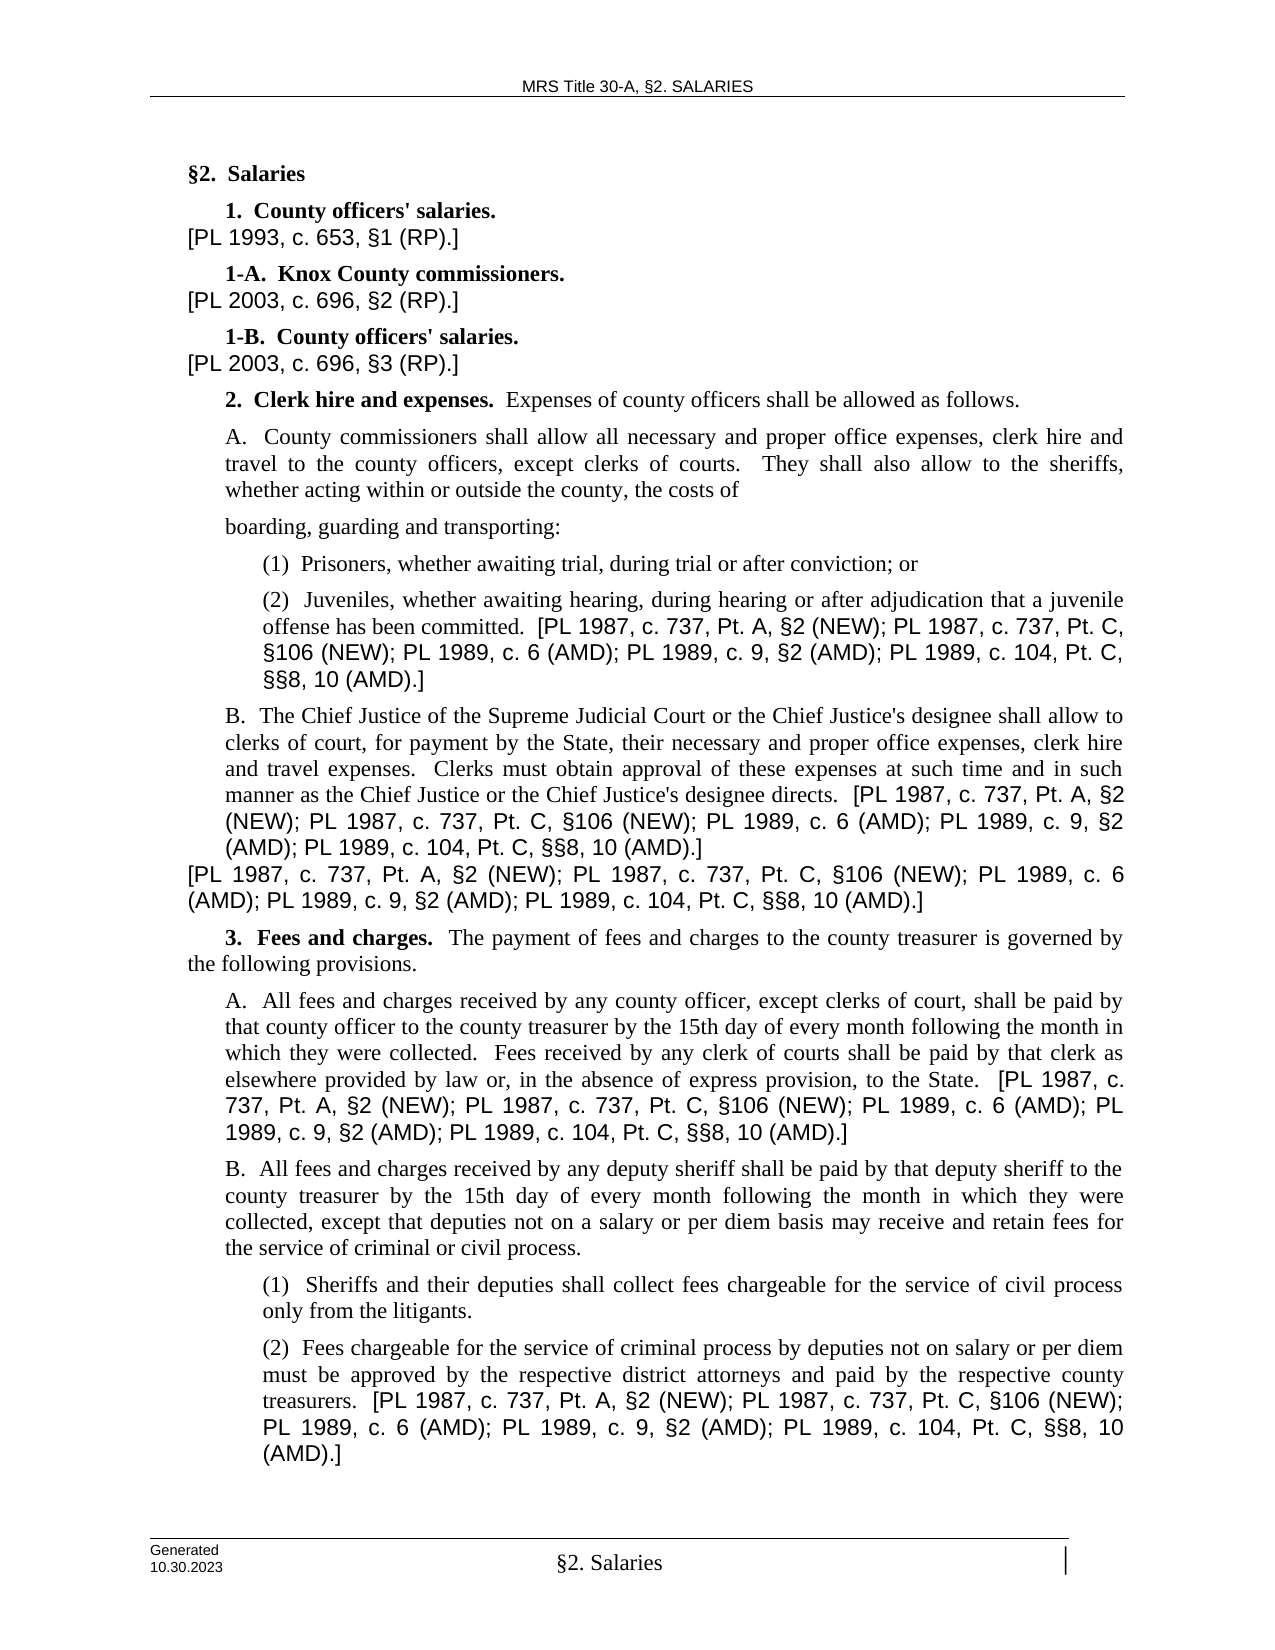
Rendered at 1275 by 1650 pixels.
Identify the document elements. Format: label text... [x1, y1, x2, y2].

text A. All fees and charges received by any county officer, except clerks of court, shall be paid by that county officer to the county treasurer by the 15th day of every month following the month in which they were collected. Fees received by any clerk of courts shall be paid by that clerk as elsewhere provided by law or, in the absence of express provision, to the State. [PL 1987, c. 737, Pt. A, §2 (NEW); PL 1987, c. 737, Pt. C, §106 (NEW); PL 1989, c. 6 (AMD); PL 1989, c. 9, §2 (AMD); PL 1989, c. 104, Pt. C, §§8, 10 (AMD).] [225, 987, 1125, 1145]
text boarding, guarding and transporting: [225, 513, 1125, 539]
text B. All fees and charges received by any deputy sheriff shall be paid by that deputy sheriff to the county treasurer by the 15th day of every month following the month in which they were collected, except that deputies not on a salary or per diem basis may receive and retain fees for the service of criminal or civil process. [225, 1155, 1125, 1261]
text 1. County officers' salaries. [187, 197, 1125, 223]
text 1-B. County officers' salaries. [187, 323, 1125, 350]
text (1) Prisoners, whether awaiting trial, during trial or after conviction; or [262, 549, 1125, 576]
text [PL 2003, c. 696, §2 (RP).] [187, 287, 1125, 313]
text 3. Fees and charges. The payment of fees and charges to the county treasurer is governed by the following provisions. [187, 924, 1125, 976]
text §2. Salaries [187, 160, 1125, 187]
text B. The Chief Justice of the Supreme Judicial Court or the Chief Justice's designee shall allow to clerks of court, for payment by the State, their necessary and proper office expenses, clerk hire and travel expenses. Clerks must obtain approval of these expenses at such time and in such manner as the Chief Justice or the Chief Justice's designee directs. [PL 1987, c. 737, Pt. A, §2 (NEW); PL 1987, c. 737, Pt. C, §106 (NEW); PL 1989, c. 6 (AMD); PL 1989, c. 9, §2 (AMD); PL 1989, c. 104, Pt. C, §§8, 10 (AMD).] [225, 702, 1125, 861]
text [PL 1987, c. 737, Pt. A, §2 (NEW); PL 1987, c. 737, Pt. C, §106 (NEW); PL 1989, c. 6 (AMD); PL 1989, c. 9, §2 (AMD); PL 1989, c. 104, Pt. C, §§8, 10 (AMD).] [187, 861, 1125, 913]
text [PL 1993, c. 653, §1 (RP).] [187, 223, 1125, 250]
text [PL 2003, c. 696, §3 (RP).] [187, 350, 1125, 376]
text 2. Clerk hire and expenses. Expenses of county officers shall be allowed as follows. [187, 387, 1125, 413]
text 1-A. Knox County commissioners. [187, 260, 1125, 287]
text (2) Fees chargeable for the service of criminal process by deputies not on salary or per diem must be approved by the respective district attorneys and paid by the respective county treasurers. [PL 1987, c. 737, Pt. A, §2 (NEW); PL 1987, c. 737, Pt. C, §106 (NEW); PL 1989, c. 6 (AMD); PL 1989, c. 9, §2 (AMD); PL 1989, c. 104, Pt. C, §§8, 10 (AMD).] [262, 1334, 1125, 1466]
text (2) Juveniles, whether awaiting hearing, during hearing or after adjudication that a juvenile offense has been committed. [PL 1987, c. 737, Pt. A, §2 (NEW); PL 1987, c. 737, Pt. C, §106 (NEW); PL 1989, c. 6 (AMD); PL 1989, c. 9, §2 (AMD); PL 1989, c. 104, Pt. C, §§8, 10 (AMD).] [262, 586, 1125, 692]
text A. County commissioners shall allow all necessary and proper office expenses, clerk hire and travel to the county officers, except clerks of courts. They shall also allow to the sheriffs, whether acting within or outside the county, the costs of [225, 423, 1125, 502]
text (1) Sheriffs and their deputies shall collect fees chargeable for the service of civil process only from the litigants. [262, 1271, 1125, 1324]
